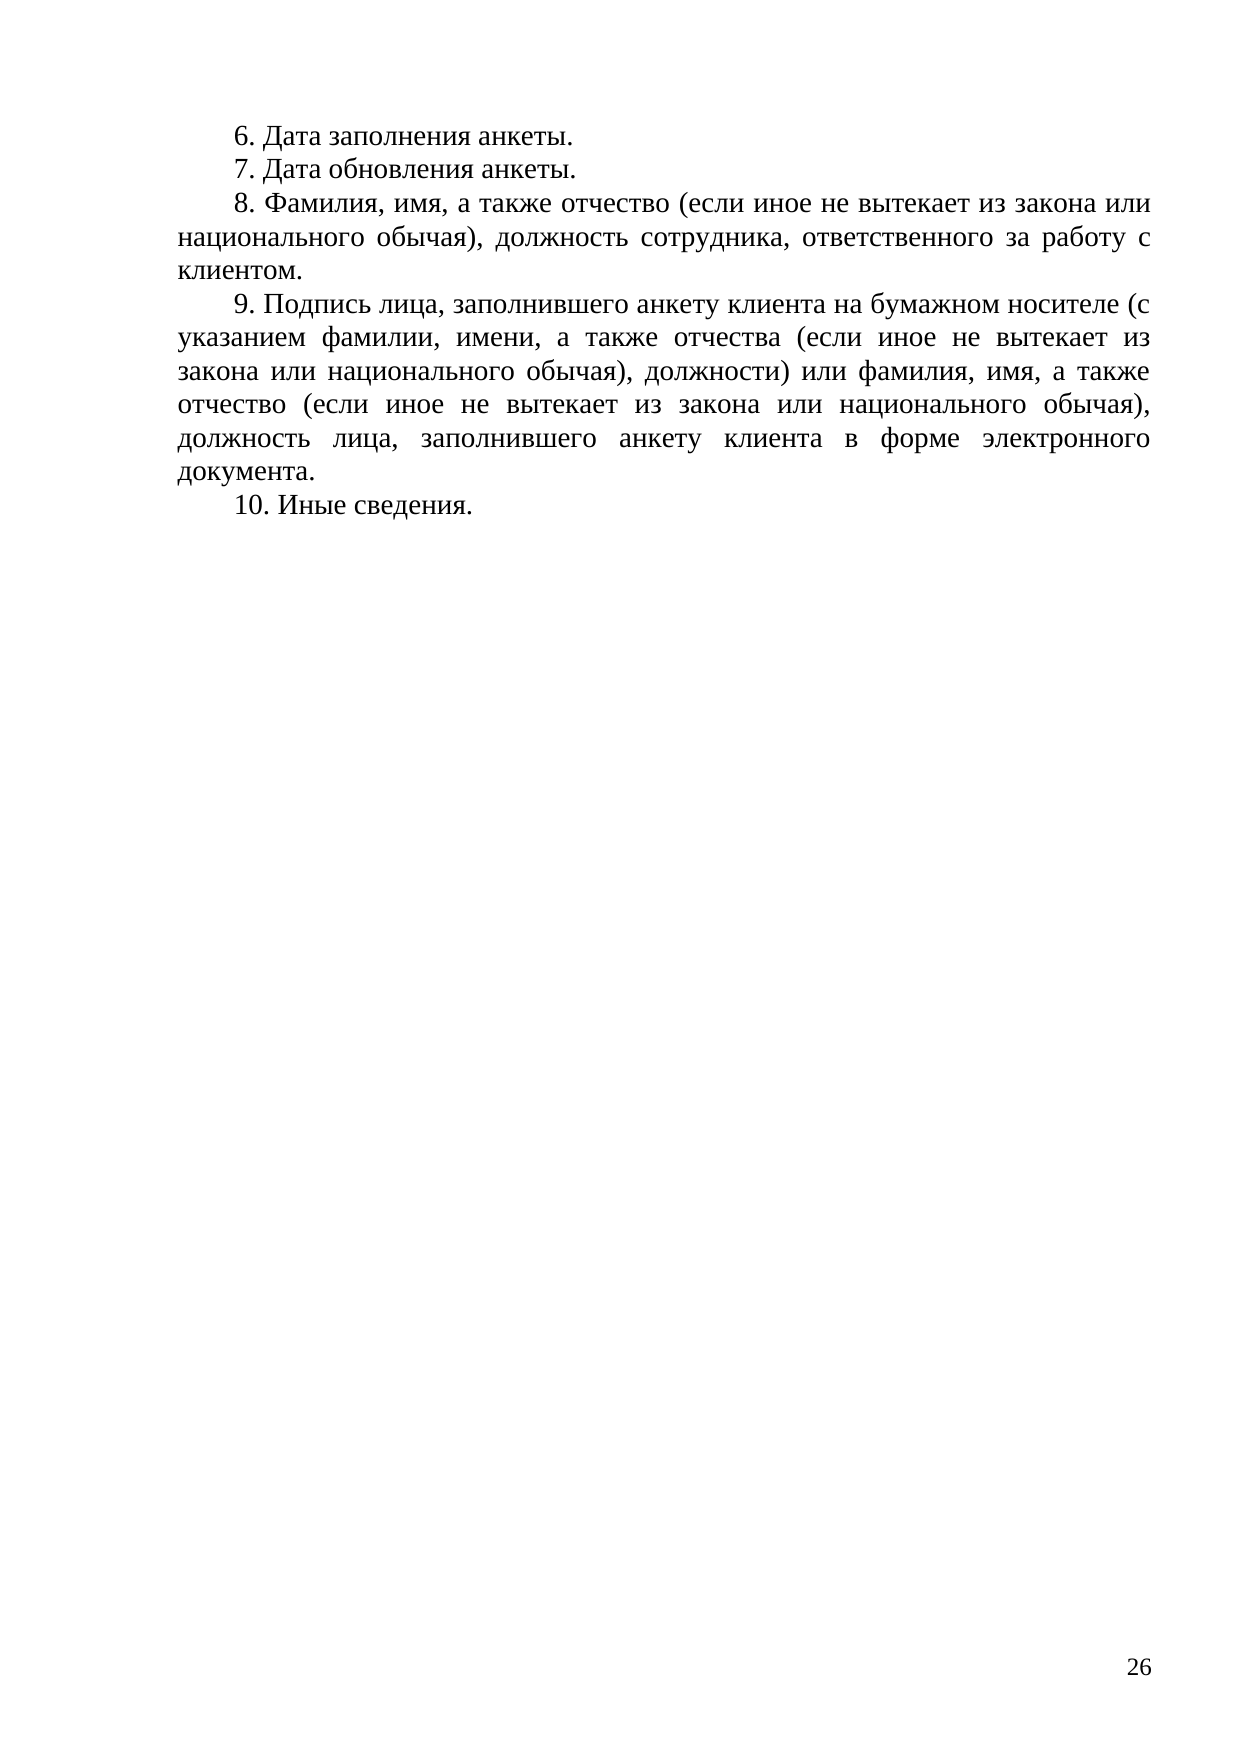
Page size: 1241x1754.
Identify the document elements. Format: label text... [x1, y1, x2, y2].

text 8. Фамилия, имя, а также отчество (если иное не вытекает из закона или национального обычая), должность сотрудника, ответственного за работу с клиентом. [177, 185, 1152, 286]
text 9. Подпись лица, заполнившего анкету клиента на бумажном носителе (с указанием фамилии, имени, а также отчества (если иное не вытекает из закона или национального обычая), должности) или фамилия, имя, а также отчество (если иное не вытекает из закона или национального обычая), должность лица, заполнившего анкету клиента в форме электронного документа. [177, 286, 1152, 487]
text 6. Дата заполнения анкеты. [177, 118, 1152, 152]
text 7. Дата обновления анкеты. [177, 152, 1152, 185]
text 10. Иные сведения. [177, 487, 1152, 521]
